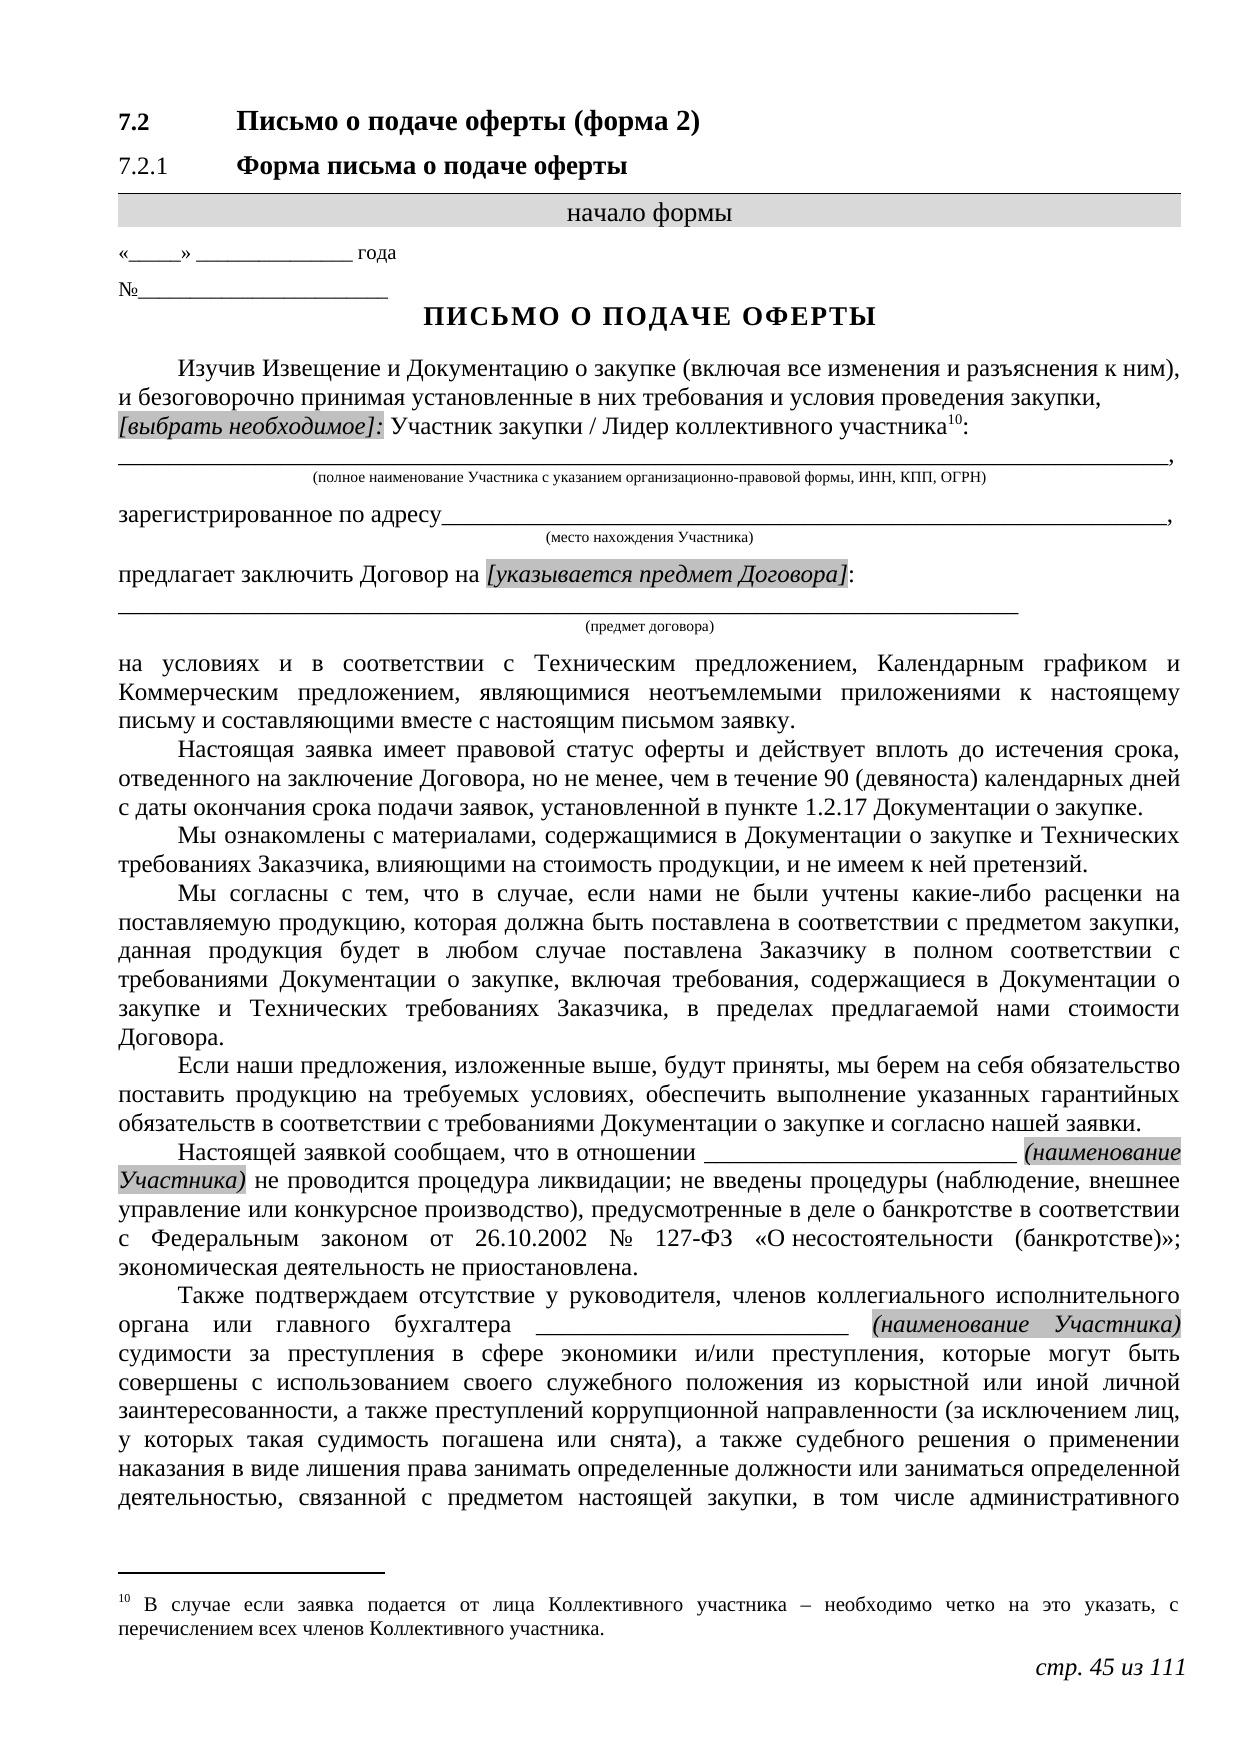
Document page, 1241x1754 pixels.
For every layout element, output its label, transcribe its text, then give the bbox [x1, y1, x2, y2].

text ____________________________________________________________________________________, [118, 439, 1181, 468]
text Мы ознакомлены с материалами, содержащимися в Документации о закупке и Технических требованиях Заказчика, влияющими на стоимость продукции, и не имеем к ней претензий. [118, 820, 1181, 878]
text Мы согласны с тем, что в случае, если нами не были учтены какие-либо расценки на поставляемую продукцию, которая должна быть поставлена в соответствии с предметом закупки, данная продукция будет в любом случае поставлена Заказчику в полном соответствии с требованиями Документации о закупке, включая требования, содержащиеся в Документации о закупке и Технических требованиях Заказчика, в пределах предлагаемой нами стоимости Договора. [118, 878, 1181, 1050]
text Настоящей заявкой сообщаем, что в отношении _________________________ (наименование Участника) не проводится процедура ликвидации; не введены процедуры (наблюдение, внешнее управление или конкурсное производство), предусмотренные в деле о банкротстве в соответствии с Федеральным законом от 26.10.2002 № 127-ФЗ «О несостоятельности (банкротстве)»; экономическая деятельность не приостановлена. [118, 1137, 1181, 1280]
text Настоящая заявка имеет правовой статус оферты и действует вплоть до истечения срока, отведенного на заключение Договора, но не менее, чем в течение 90 (девяноста) календарных дней с даты окончания срока подачи заявок, установленной в пункте 1.2.17 Документации о закупке. [118, 734, 1181, 820]
text предлагает заключить Договор на [указывается предмет Договора]: [848, 559, 1181, 588]
text предлагает заключить Договор на [указывается предмет Договора]: [118, 559, 486, 588]
text Изучив Извещение и Документацию о закупке (включая все изменения и разъяснения к ним), и безоговорочно принимая установленные в них требования и условия проведения закупки, [118, 353, 1181, 411]
text (предмет договора) [118, 617, 1181, 648]
text №________________________ [118, 276, 635, 301]
text (место нахождения Участника) [118, 528, 1181, 559]
text [выбрать необходимое]: Участник закупки / Лидер коллективного участника: [384, 411, 1181, 439]
text (полное наименование Участника с указанием организационно-правовой формы, ИНН, КПП, ОГРН) [118, 468, 1181, 499]
text Форма письма о подаче оферты [118, 149, 1181, 181]
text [118, 1280, 1181, 1510]
text начало формы [118, 194, 1181, 227]
text Письмо о подаче оферты [118, 301, 1181, 332]
text зарегистрированное по адресу__________________________________________________________, [118, 499, 1181, 528]
text на условиях и в соответствии с Техническим предложением, Календарным графиком и Коммерческим предложением, являющимися неотъемлемыми приложениями к настоящему письму и составляющими вместе с настоящим письмом заявку. [118, 648, 1181, 734]
text Если наши предложения, изложенные выше, будут приняты, мы берем на себя обязательство поставить продукцию на требуемых условиях, обеспечить выполнение указанных гарантийных обязательств в соответствии с требованиями Документации о закупке и согласно нашей заявки. [118, 1050, 1181, 1137]
text ________________________________________________________________________ [118, 588, 1181, 617]
subtitle Письмо о подаче оферты (форма 2) [118, 103, 1181, 137]
text «_____» _______________ года [118, 240, 635, 264]
